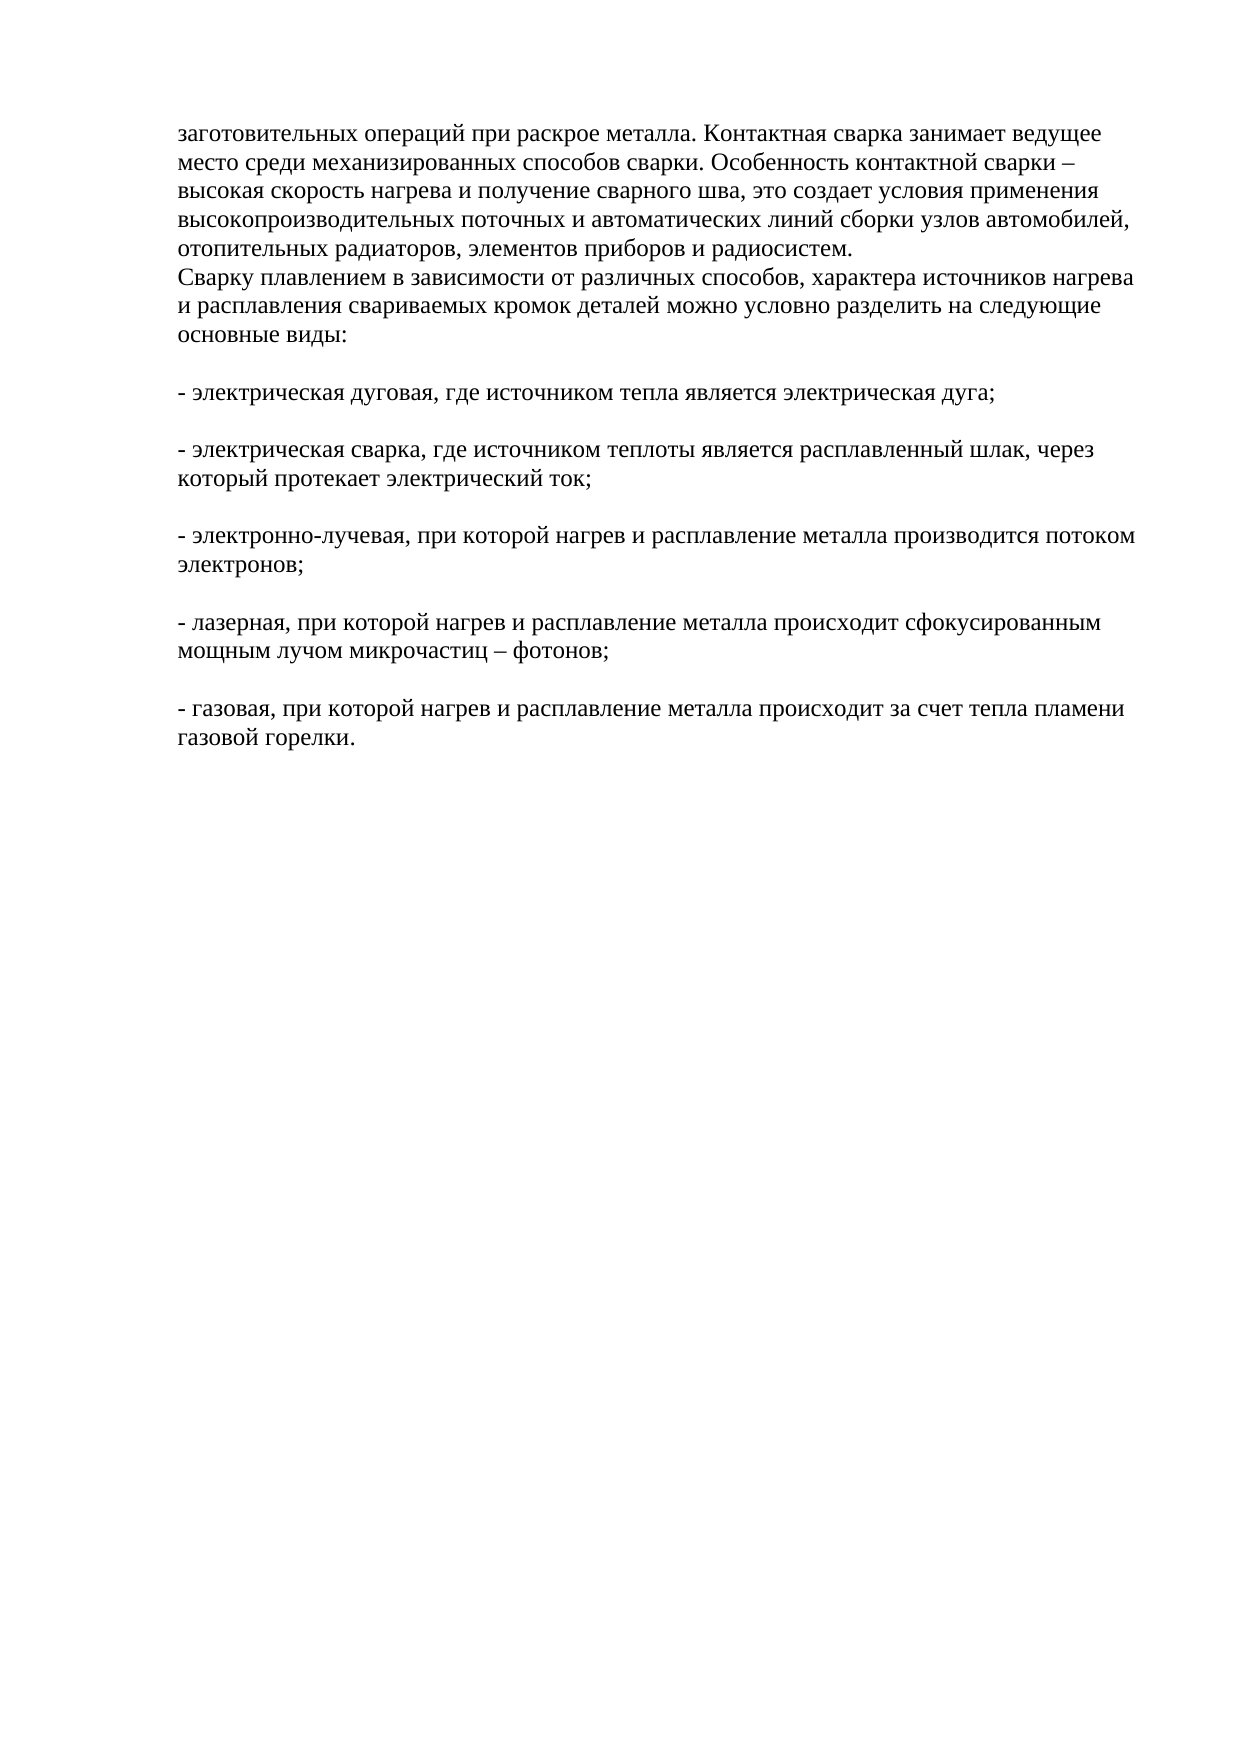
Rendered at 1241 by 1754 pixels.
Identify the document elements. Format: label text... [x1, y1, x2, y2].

text - электрическая сварка, где источником теплоты является расплавленный шлак, через который протекает электрический ток; [177, 434, 1152, 492]
text Сварку плавлением в зависимости от различных способов, характера источников нагрева и расплавления свариваемых кромок деталей можно условно разделить на следующие основные виды: [177, 262, 1152, 348]
text - электронно-лучевая, при которой нагрев и расплавление металла производится потоком электронов; [177, 521, 1152, 578]
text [177, 118, 1152, 262]
text - лазерная, при которой нагрев и расплавление металла происходит сфокусированным мощным лучом микрочастиц – фотонов; [177, 607, 1152, 664]
text - газовая, при которой нагрев и расплавление металла происходит за счет тепла пламени газовой горелки. [177, 693, 1152, 751]
text - электрическая дуговая, где источником тепла является электрическая дуга; [177, 377, 1152, 406]
